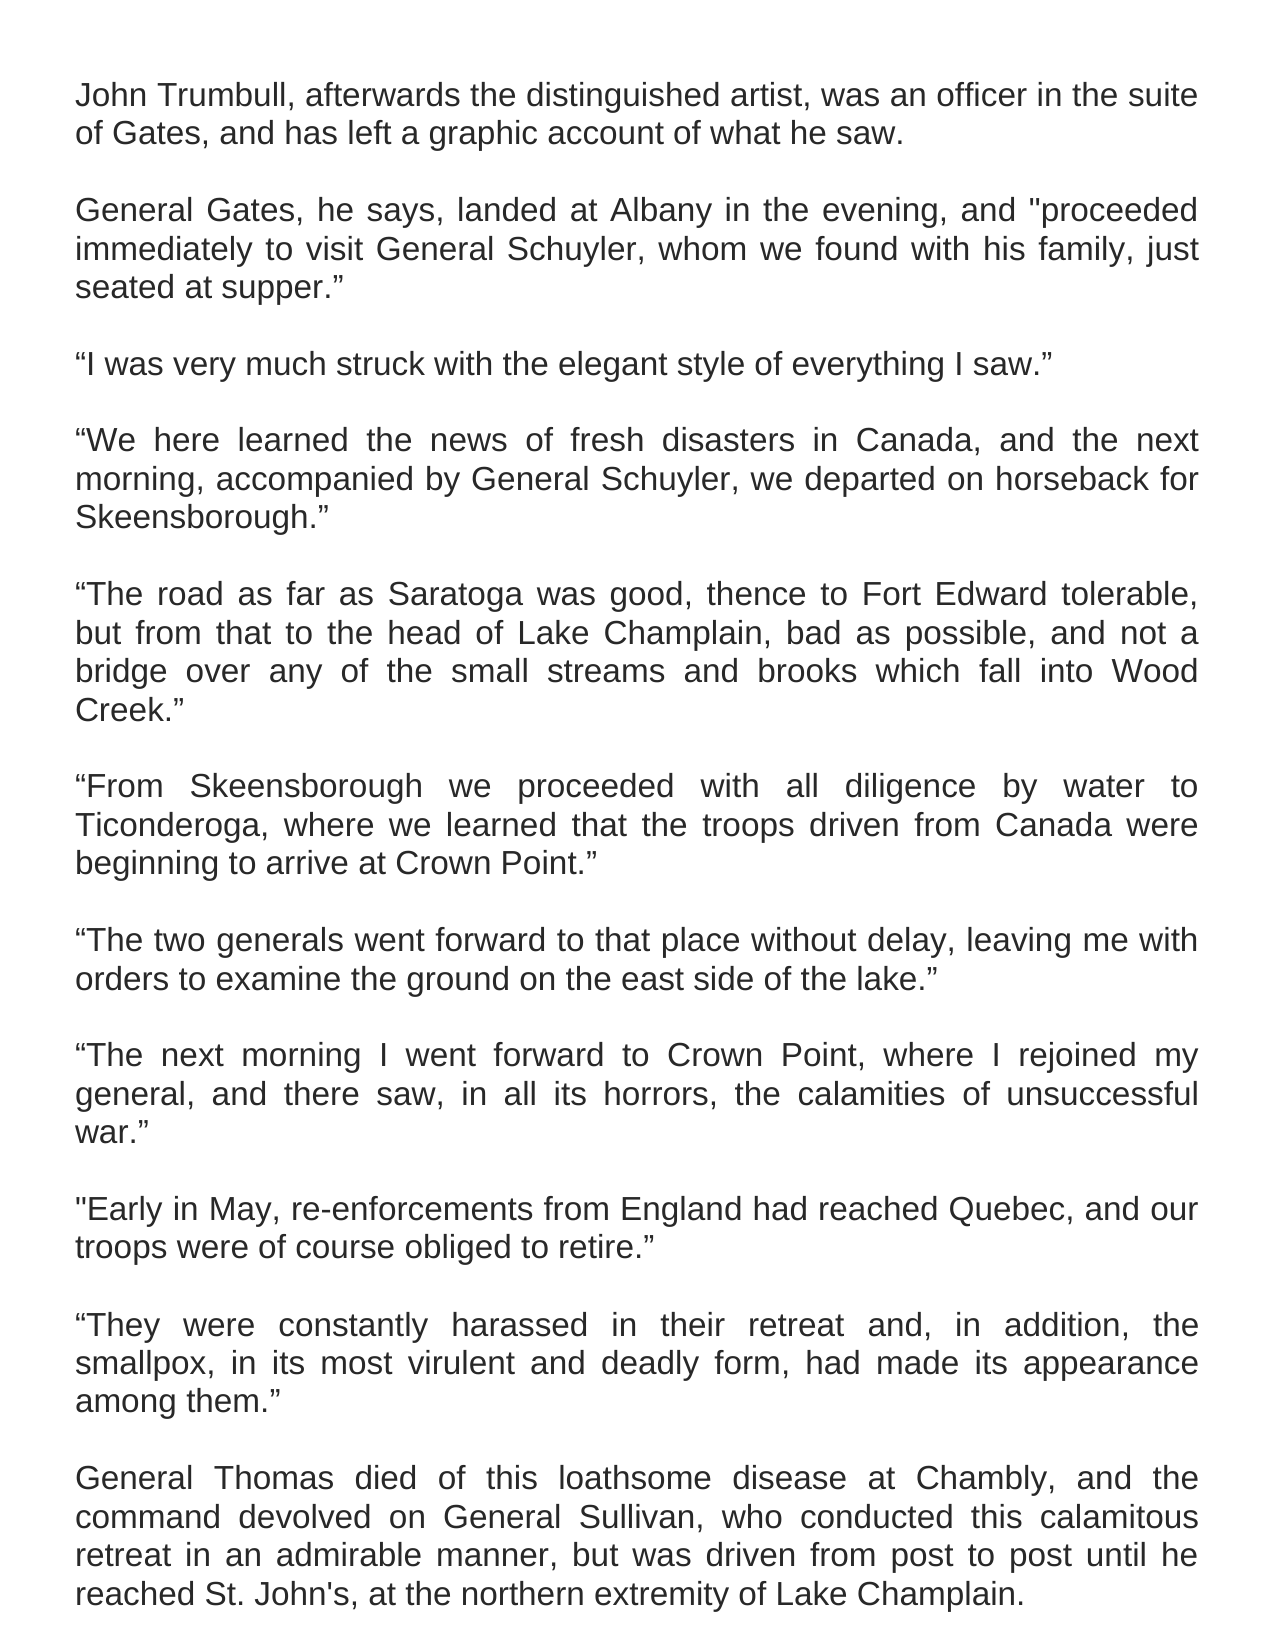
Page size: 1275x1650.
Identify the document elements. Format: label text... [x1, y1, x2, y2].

text "Early in May, re-enforcements from England had reached Quebec, and our troops were of course obliged to retire.” [75, 1189, 1200, 1266]
text “We here learned the news of fresh disasters in Canada, and the next morning, accompanied by General Schuyler, we departed on horseback for Skeensborough.” [75, 421, 1200, 536]
text John Trumbull, afterwards the distinguished artist, was an officer in the suite of Gates, and has left a graphic account of what he saw. [75, 75, 1200, 152]
text “The next morning I went forward to Crown Point, where I rejoined my general, and there saw, in all its horrors, the calamities of unsuccessful war.” [75, 1035, 1200, 1151]
text “I was very much struck with the elegant style of everything I saw.” [75, 344, 1212, 382]
text “The road as far as Saratoga was good, thence to Fort Edward tolerable, but from that to the head of Lake Champlain, bad as possible, and not a bridge over any of the small streams and brooks which fall into Wood Creek.” [75, 574, 1200, 728]
text General Thomas died of this loathsome disease at Chambly, and the command devolved on General Sullivan, who conducted this calamitous retreat in an admirable manner, but was driven from post to post until he reached St. John's, at the northern extremity of Lake Champlain. [75, 1458, 1200, 1612]
text “They were constantly harassed in their retreat and, in addition, the smallpox, in its most virulent and deadly form, had made its appearance among them.” [75, 1304, 1200, 1420]
text “From Skeensborough we proceeded with all diligence by water to Ticonderoga, where we learned that the troops driven from Canada were beginning to arrive at Crown Point.” [75, 767, 1200, 882]
text “The two generals went forward to that place without delay, leaving me with orders to examine the ground on the east side of the lake.” [75, 920, 1200, 997]
text General Gates, he says, landed at Albany in the evening, and "proceeded immediately to visit General Schuyler, whom we found with his family, just seated at supper.” [75, 190, 1200, 306]
